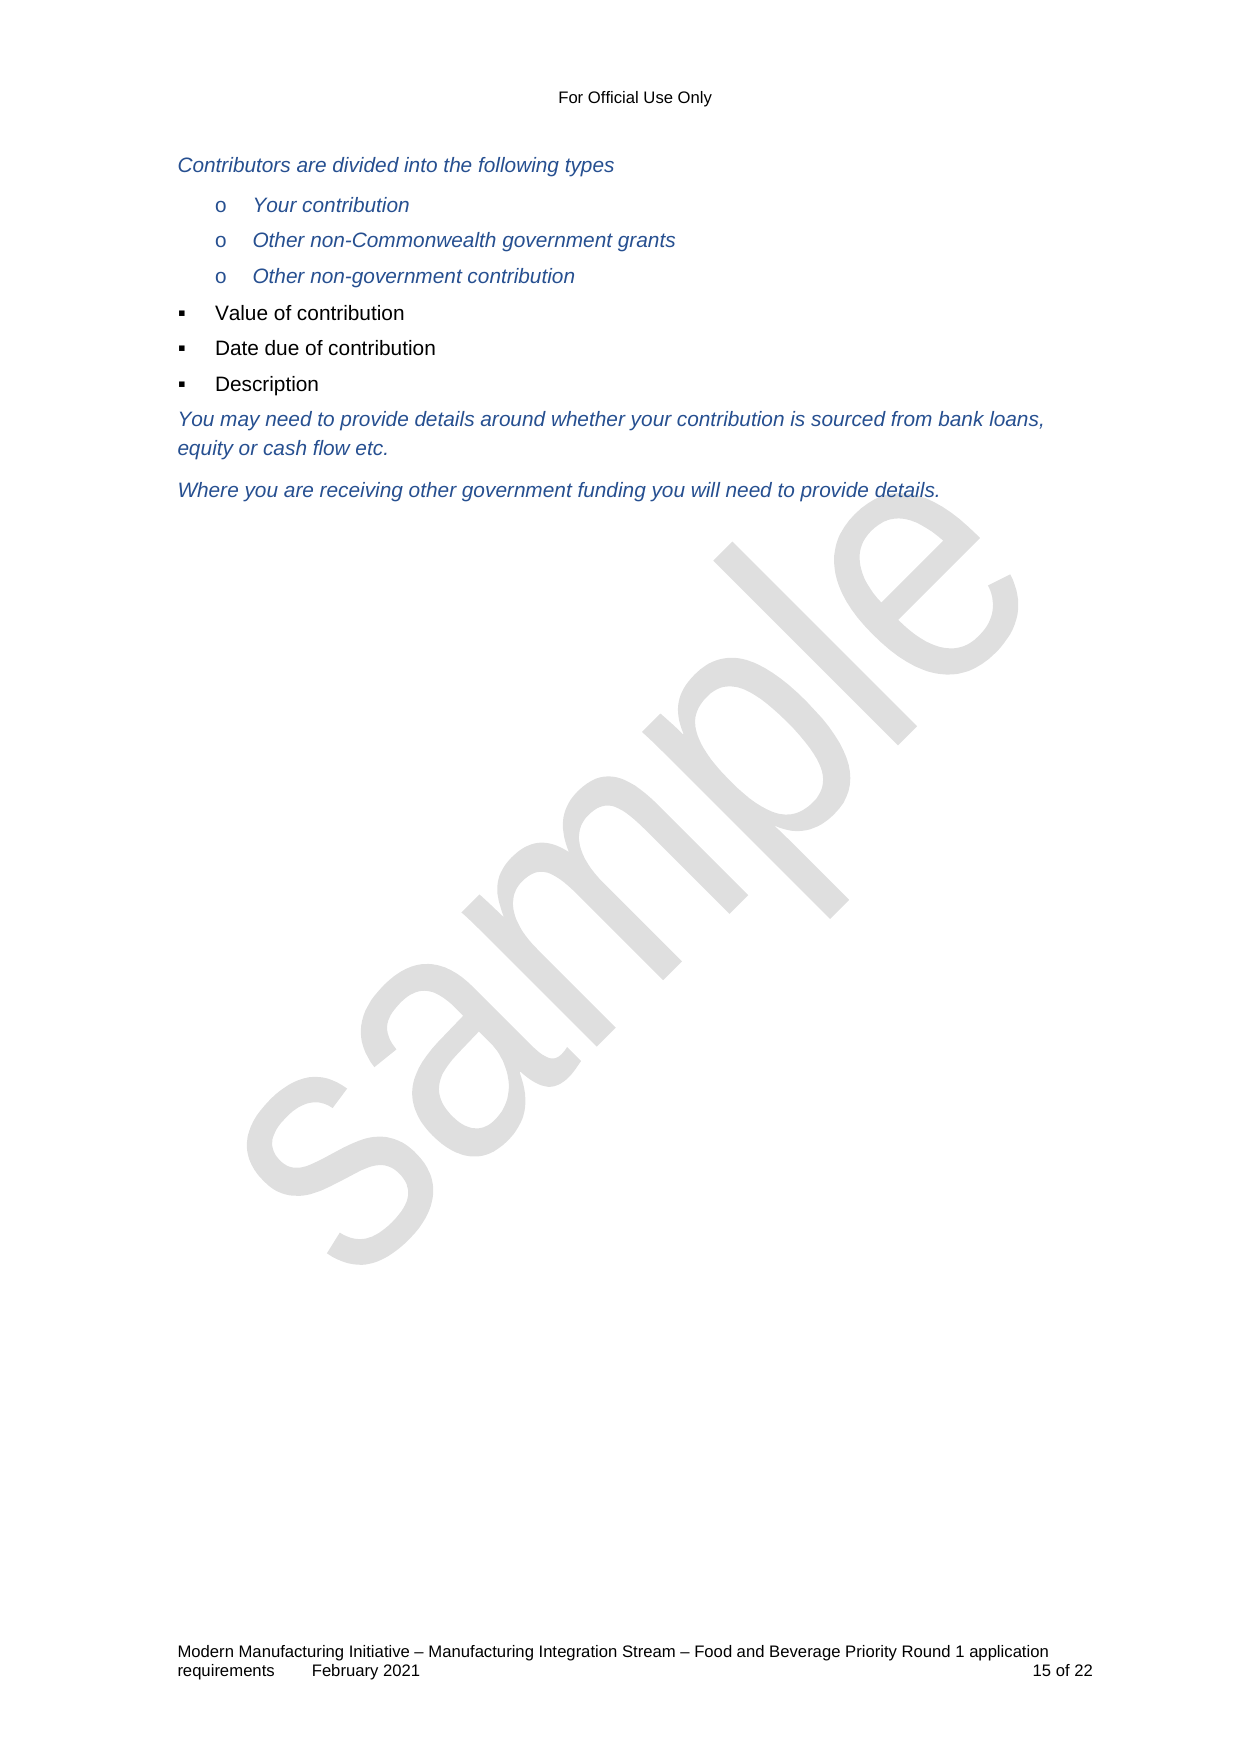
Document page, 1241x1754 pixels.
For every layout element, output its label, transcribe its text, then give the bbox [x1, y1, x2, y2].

list Date due of contribution [177, 331, 1092, 360]
list Description [177, 366, 1092, 396]
list Value of contribution [177, 296, 1092, 325]
list Other non-government contribution [214, 260, 1092, 289]
text Contributors are divided into the following types [177, 148, 1092, 177]
text You may need to provide details around whether your contribution is sourced from bank loans, equity or cash flow etc. [177, 402, 1092, 460]
list Your contribution [214, 189, 1092, 218]
list Other non-Commonwealth government grants [214, 225, 1092, 254]
text Where you are receiving other government funding you will need to provide details. [177, 473, 1092, 502]
